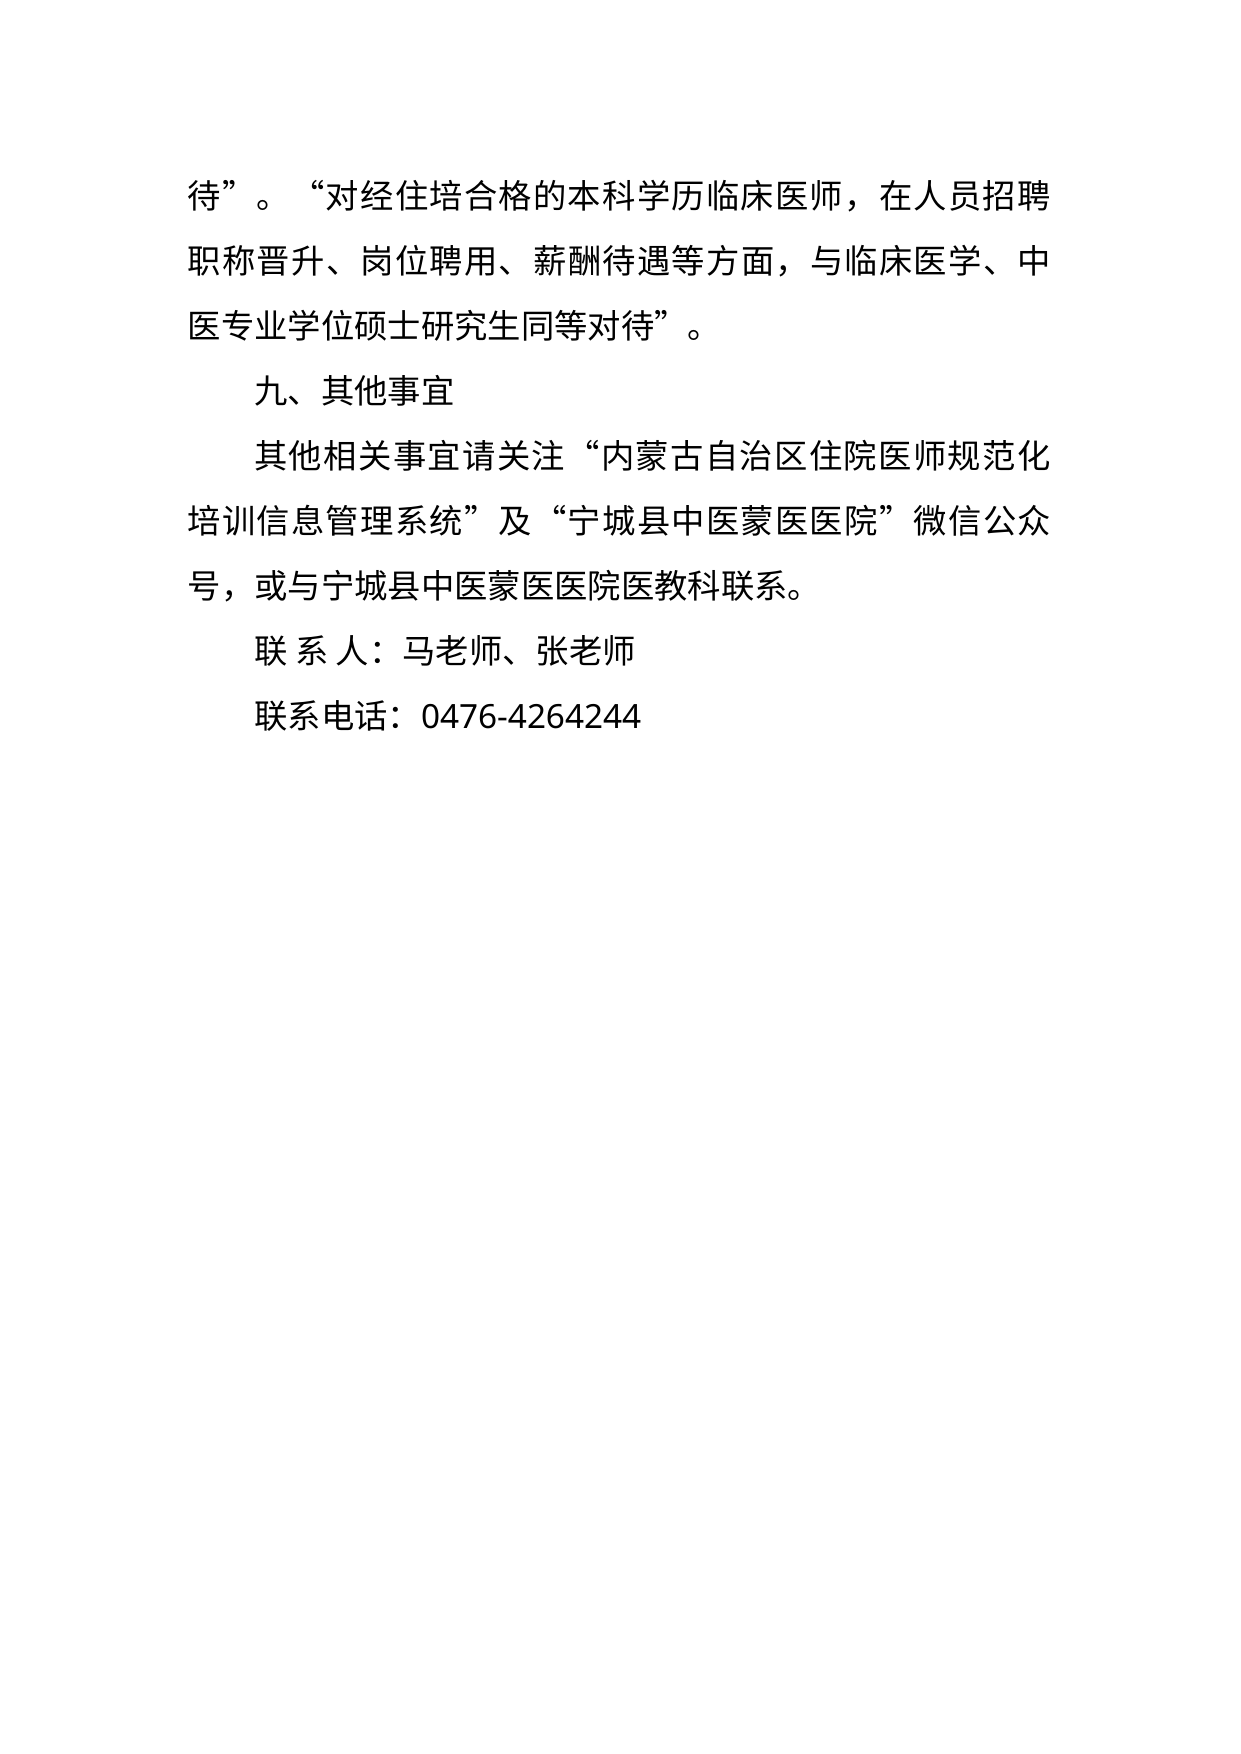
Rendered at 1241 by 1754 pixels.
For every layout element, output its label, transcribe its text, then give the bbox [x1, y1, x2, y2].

text 九、其他事宜 [187, 357, 1053, 422]
text 其他相关事宜请关注“内蒙古自治区住院医师规范化培训信息管理系统”及“宁城县中医蒙医医院”微信公众号，或与宁城县中医蒙医医院医教科联系。 [187, 422, 1053, 617]
text 联 系 人：马老师、张老师 [187, 617, 1053, 682]
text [187, 162, 1053, 357]
text 联系电话：0476-4264244 [187, 682, 1053, 747]
